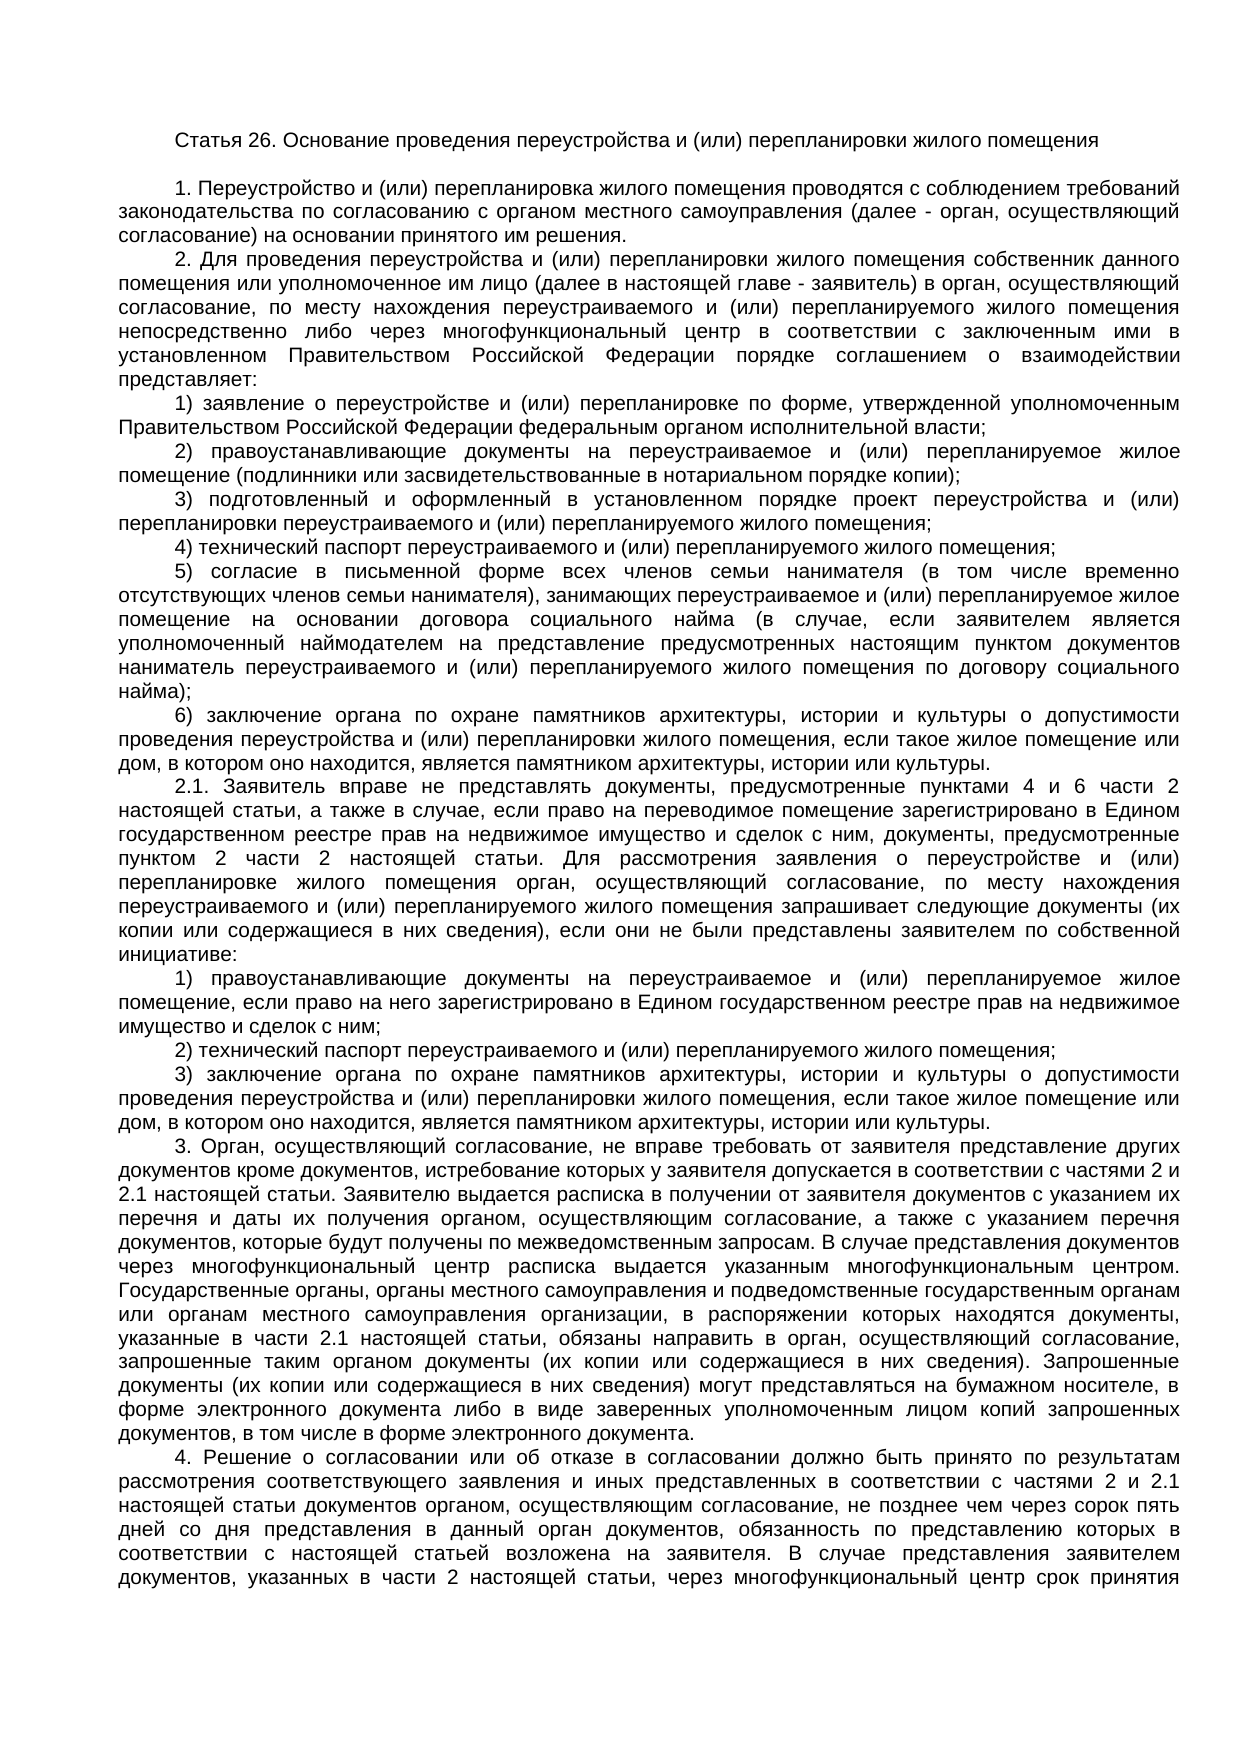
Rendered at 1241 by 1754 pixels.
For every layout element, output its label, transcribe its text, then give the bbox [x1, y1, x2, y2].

text 4) технический паспорт переустраиваемого и (или) перепланируемого жилого помещения; [118, 535, 1181, 559]
text 3. Орган, осуществляющий согласование, не вправе требовать от заявителя представление других документов кроме документов, истребование которых у заявителя допускается в соответствии с частями 2 и 2.1 настоящей статьи. Заявителю выдается расписка в получении от заявителя документов с указанием их перечня и даты их получения органом, осуществляющим согласование, а также с указанием перечня документов, которые будут получены по межведомственным запросам. В случае представления документов через многофункциональный центр расписка выдается указанным многофункциональным центром. Государственные органы, органы местного самоуправления и подведомственные государственным органам или органам местного самоуправления организации, в распоряжении которых находятся документы, указанные в части 2.1 настоящей статьи, обязаны направить в орган, осуществляющий согласование, запрошенные таким органом документы (их копии или содержащиеся в них сведения). Запрошенные документы (их копии или содержащиеся в них сведения) могут представляться на бумажном носителе, в форме электронного документа либо в виде заверенных уполномоченным лицом копий запрошенных документов, в том числе в форме электронного документа. [118, 1134, 1181, 1445]
text 2. Для проведения переустройства и (или) перепланировки жилого помещения собственник данного помещения или уполномоченное им лицо (далее в настоящей главе - заявитель) в орган, осуществляющий согласование, по месту нахождения переустраиваемого и (или) перепланируемого жилого помещения непосредственно либо через многофункциональный центр в соответствии с заключенным ими в установленном Правительством Российской Федерации порядке соглашением о взаимодействии представляет: [118, 247, 1181, 391]
text 2) правоустанавливающие документы на переустраиваемое и (или) перепланируемое жилое помещение (подлинники или засвидетельствованные в нотариальном порядке копии); [118, 439, 1181, 487]
text 1) заявление о переустройстве и (или) перепланировке по форме, утвержденной уполномоченным Правительством Российской Федерации федеральным органом исполнительной власти; [118, 391, 1181, 439]
text 1. Переустройство и (или) перепланировка жилого помещения проводятся с соблюдением требований законодательства по согласованию с органом местного самоуправления (далее - орган, осуществляющий согласование) на основании принятого им решения. [118, 175, 1181, 247]
text 1) правоустанавливающие документы на переустраиваемое и (или) перепланируемое жилое помещение, если право на него зарегистрировано в Едином государственном реестре прав на недвижимое имущество и сделок с ним; [118, 966, 1181, 1038]
text 3) заключение органа по охране памятников архитектуры, истории и культуры о допустимости проведения переустройства и (или) перепланировки жилого помещения, если такое жилое помещение или дом, в котором оно находится, является памятником архитектуры, истории или культуры. [118, 1062, 1181, 1134]
text 3) подготовленный и оформленный в установленном порядке проект переустройства и (или) перепланировки переустраиваемого и (или) перепланируемого жилого помещения; [118, 487, 1181, 535]
text 6) заключение органа по охране памятников архитектуры, истории и культуры о допустимости проведения переустройства и (или) перепланировки жилого помещения, если такое жилое помещение или дом, в котором оно находится, является памятником архитектуры, истории или культуры. [118, 702, 1181, 774]
text Статья 26. Основание проведения переустройства и (или) перепланировки жилого помещения [118, 127, 1181, 151]
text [118, 1445, 1181, 1589]
text 2.1. Заявитель вправе не представлять документы, предусмотренные пунктами 4 и 6 части 2 настоящей статьи, а также в случае, если право на переводимое помещение зарегистрировано в Едином государственном реестре прав на недвижимое имущество и сделок с ним, документы, предусмотренные пунктом 2 части 2 настоящей статьи. Для рассмотрения заявления о переустройстве и (или) перепланировке жилого помещения орган, осуществляющий согласование, по месту нахождения переустраиваемого и (или) перепланируемого жилого помещения запрашивает следующие документы (их копии или содержащиеся в них сведения), если они не были представлены заявителем по собственной инициативе: [118, 774, 1181, 966]
text 5) согласие в письменной форме всех членов семьи нанимателя (в том числе временно отсутствующих членов семьи нанимателя), занимающих переустраиваемое и (или) перепланируемое жилое помещение на основании договора социального найма (в случае, если заявителем является уполномоченный наймодателем на представление предусмотренных настоящим пунктом документов наниматель переустраиваемого и (или) перепланируемого жилого помещения по договору социального найма); [118, 559, 1181, 702]
text 2) технический паспорт переустраиваемого и (или) перепланируемого жилого помещения; [118, 1038, 1181, 1062]
